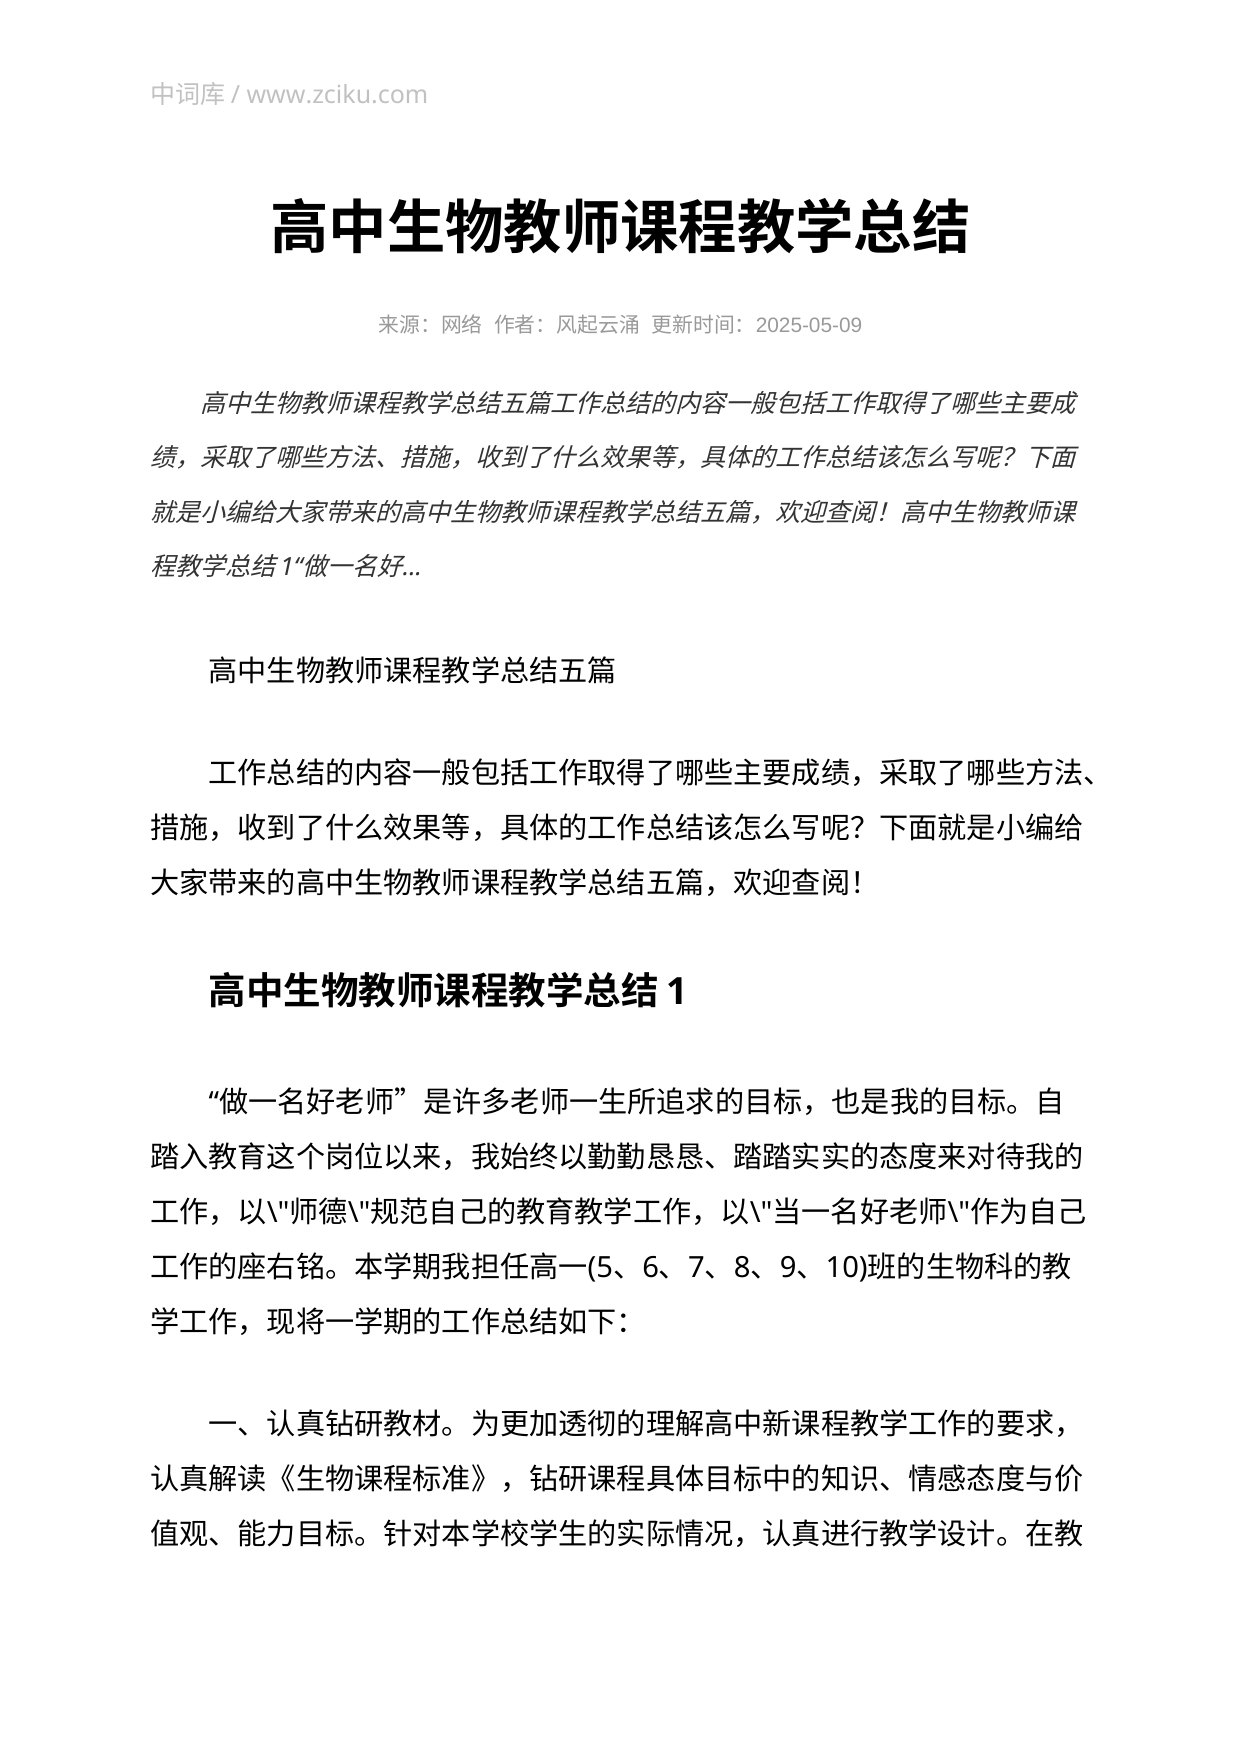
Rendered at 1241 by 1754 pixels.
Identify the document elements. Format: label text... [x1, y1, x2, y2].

text 高中生物教师课程教学总结五篇 [150, 648, 1090, 690]
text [150, 1400, 1090, 1552]
text “做一名好老师”是许多老师一生所追求的目标，也是我的目标。自踏入教育这个岗位以来，我始终以勤勤恳恳、踏踏实实的态度来对待我的工作，以\"师德\"规范自己的教育教学工作，以\"当一名好老师\"作为自己工作的座右铭。本学期我担任高一(5、6、7、8、9、10)班的生物科的教学工作，现将一学期的工作总结如下： [150, 1079, 1090, 1341]
subtitle 高中生物教师课程教学总结 [150, 181, 1090, 266]
text 工作总结的内容一般包括工作取得了哪些主要成绩，采取了哪些方法、措施，收到了什么效果等，具体的工作总结该怎么写呢？下面就是小编给大家带来的高中生物教师课程教学总结五篇，欢迎查阅！ [150, 749, 1090, 902]
text 高中生物教师课程教学总结1 [150, 961, 1090, 1016]
text 高中生物教师课程教学总结五篇工作总结的内容一般包括工作取得了哪些主要成绩，采取了哪些方法、措施，收到了什么效果等，具体的工作总结该怎么写呢？下面就是小编给大家带来的高中生物教师课程教学总结五篇，欢迎查阅！高中生物教师课程教学总结1“做一名好... [150, 383, 1090, 583]
text 来源：网络 作者：风起云涌 更新时间：2025-05-09 [150, 313, 1090, 337]
